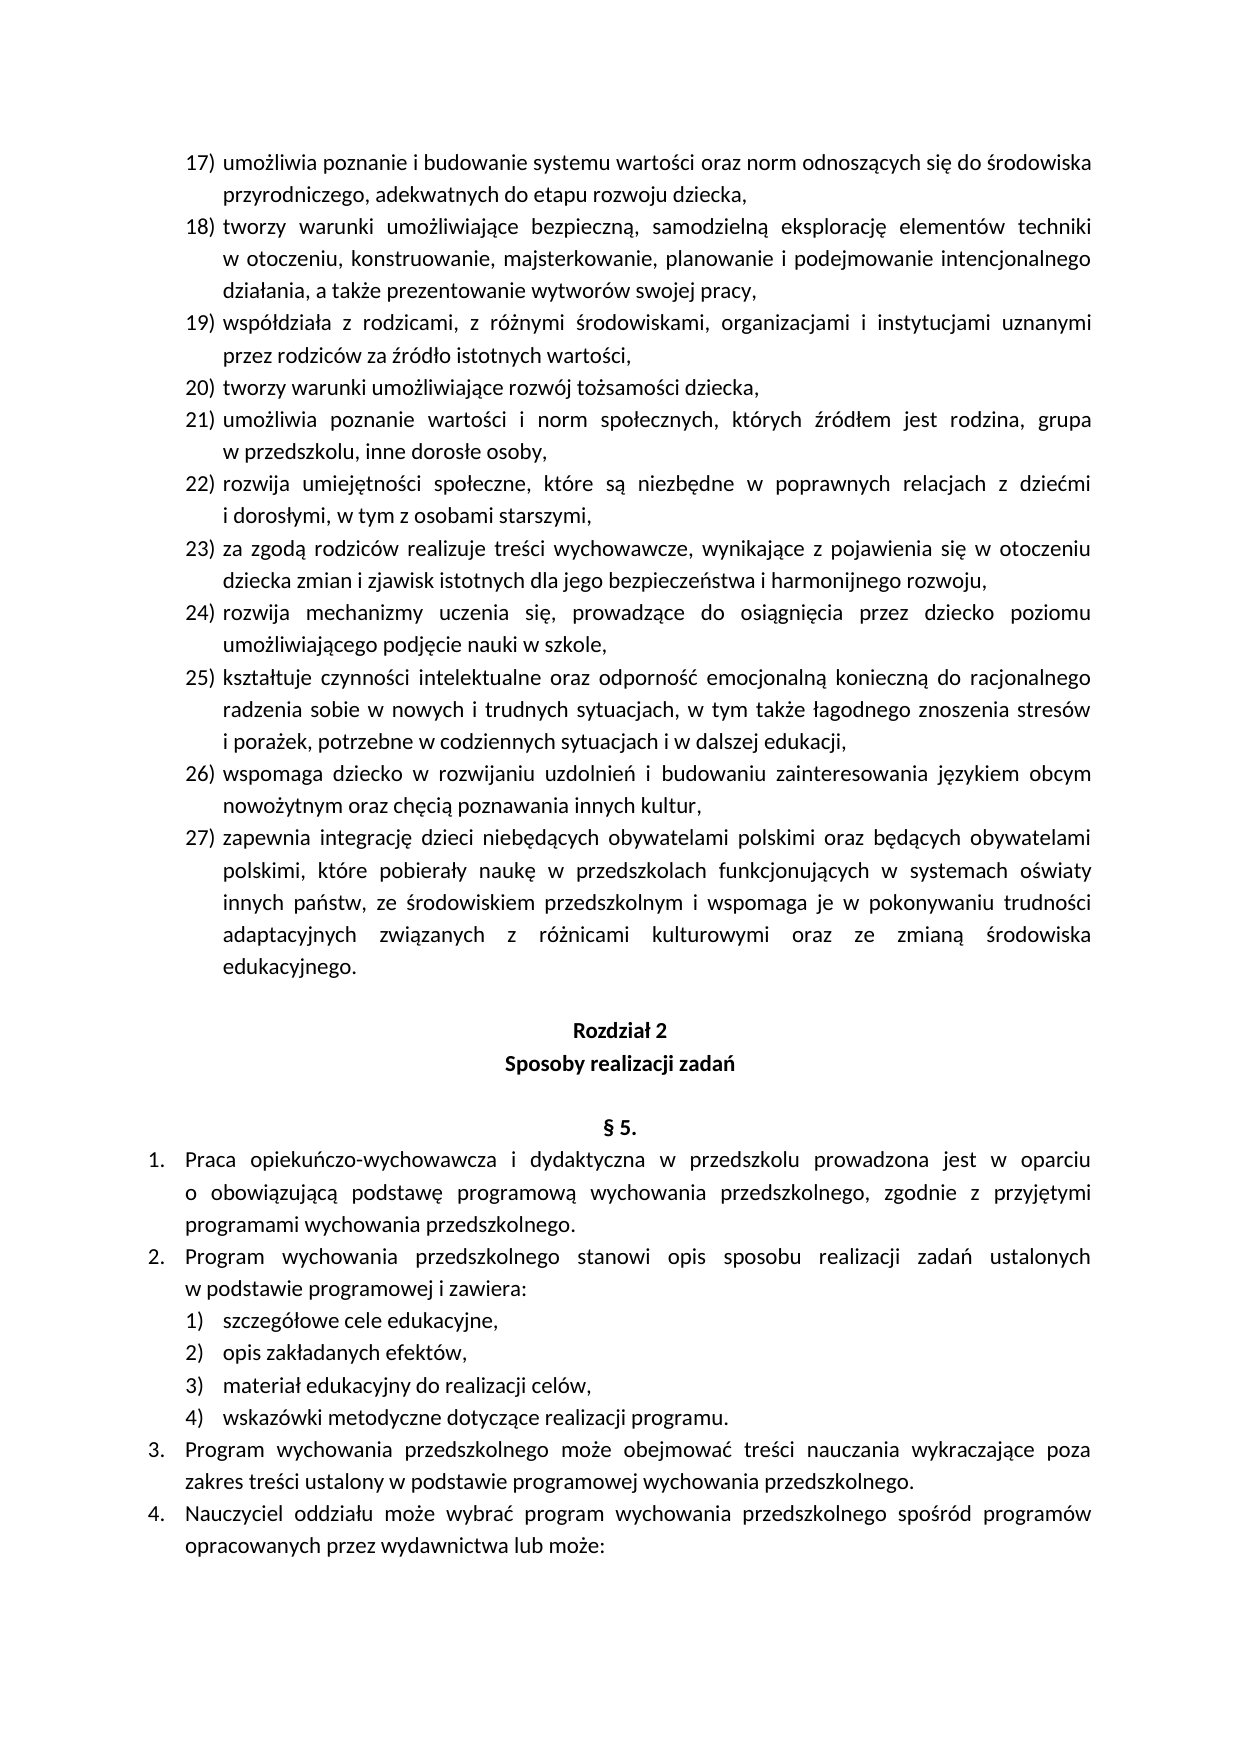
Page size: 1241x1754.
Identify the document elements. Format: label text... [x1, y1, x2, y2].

list tworzy warunki umożliwiające bezpieczną, samodzielną eksplorację elementów techniki w otoczeniu, konstruowanie, majsterkowanie, planowanie i podejmowanie intencjonalnego działania, a także prezentowanie wytworów swojej pracy, [185, 212, 1093, 304]
text Rozdział 2 [148, 1017, 1093, 1045]
list rozwija umiejętności społeczne, które są niezbędne w poprawnych relacjach z dziećmi i dorosłymi, w tym z osobami starszymi, [185, 469, 1093, 530]
list Program wychowania przedszkolnego stanowi opis sposobu realizacji zadań ustalonych w podstawie programowej i zawiera: [148, 1242, 1093, 1302]
list za zgodą rodziców realizuje treści wychowawcze, wynikające z pojawienia się w otoczeniu dziecka zmian i zjawisk istotnych dla jego bezpieczeństwa i harmonijnego rozwoju, [185, 534, 1093, 594]
list rozwija mechanizmy uczenia się, prowadzące do osiągnięcia przez dziecko poziomu umożliwiającego podjęcie nauki w szkole, [185, 598, 1093, 658]
list współdziała z rodzicami, z różnymi środowiskami, organizacjami i instytucjami uznanymi przez rodziców za źródło istotnych wartości, [185, 308, 1093, 369]
text Sposoby realizacji zadań [148, 1049, 1093, 1077]
list szczegółowe cele edukacyjne, [185, 1306, 1093, 1334]
list umożliwia poznanie wartości i norm społecznych, których źródłem jest rodzina, grupa w przedszkolu, inne dorosłe osoby, [185, 405, 1093, 465]
list wskazówki metodyczne dotyczące realizacji programu. [185, 1403, 1093, 1431]
list Praca opiekuńczo-wychowawcza i dydaktyczna w przedszkolu prowadzona jest w oparciu o obowiązującą podstawę programową wychowania przedszkolnego, zgodnie z przyjętymi programami wychowania przedszkolnego. [148, 1145, 1093, 1238]
list umożliwia poznanie i budowanie systemu wartości oraz norm odnoszących się do środowiska przyrodniczego, adekwatnych do etapu rozwoju dziecka, [185, 148, 1093, 208]
text § 5. [148, 1113, 1093, 1141]
list opis zakładanych efektów, [185, 1338, 1093, 1367]
list zapewnia integrację dzieci niebędących obywatelami polskimi oraz będących obywatelami polskimi, które pobierały naukę w przedszkolach funkcjonujących w systemach oświaty innych państw, ze środowiskiem przedszkolnym i wspomaga je w pokonywaniu trudności adaptacyjnych związanych z różnicami kulturowymi oraz ze zmianą środowiska edukacyjnego. [185, 823, 1093, 980]
list wspomaga dziecko w rozwijaniu uzdolnień i budowaniu zainteresowania językiem obcym nowożytnym oraz chęcią poznawania innych kultur, [185, 759, 1093, 819]
list kształtuje czynności intelektualne oraz odporność emocjonalną konieczną do racjonalnego radzenia sobie w nowych i trudnych sytuacjach, w tym także łagodnego znoszenia stresów i porażek, potrzebne w codziennych sytuacjach i w dalszej edukacji, [185, 663, 1093, 755]
list Nauczyciel oddziału może wybrać program wychowania przedszkolnego spośród programów opracowanych przez wydawnictwa lub może: [148, 1499, 1093, 1560]
list tworzy warunki umożliwiające rozwój tożsamości dziecka, [185, 373, 1093, 401]
list Program wychowania przedszkolnego może obejmować treści nauczania wykraczające poza zakres treści ustalony w podstawie programowej wychowania przedszkolnego. [148, 1435, 1093, 1495]
list materiał edukacyjny do realizacji celów, [185, 1371, 1093, 1399]
